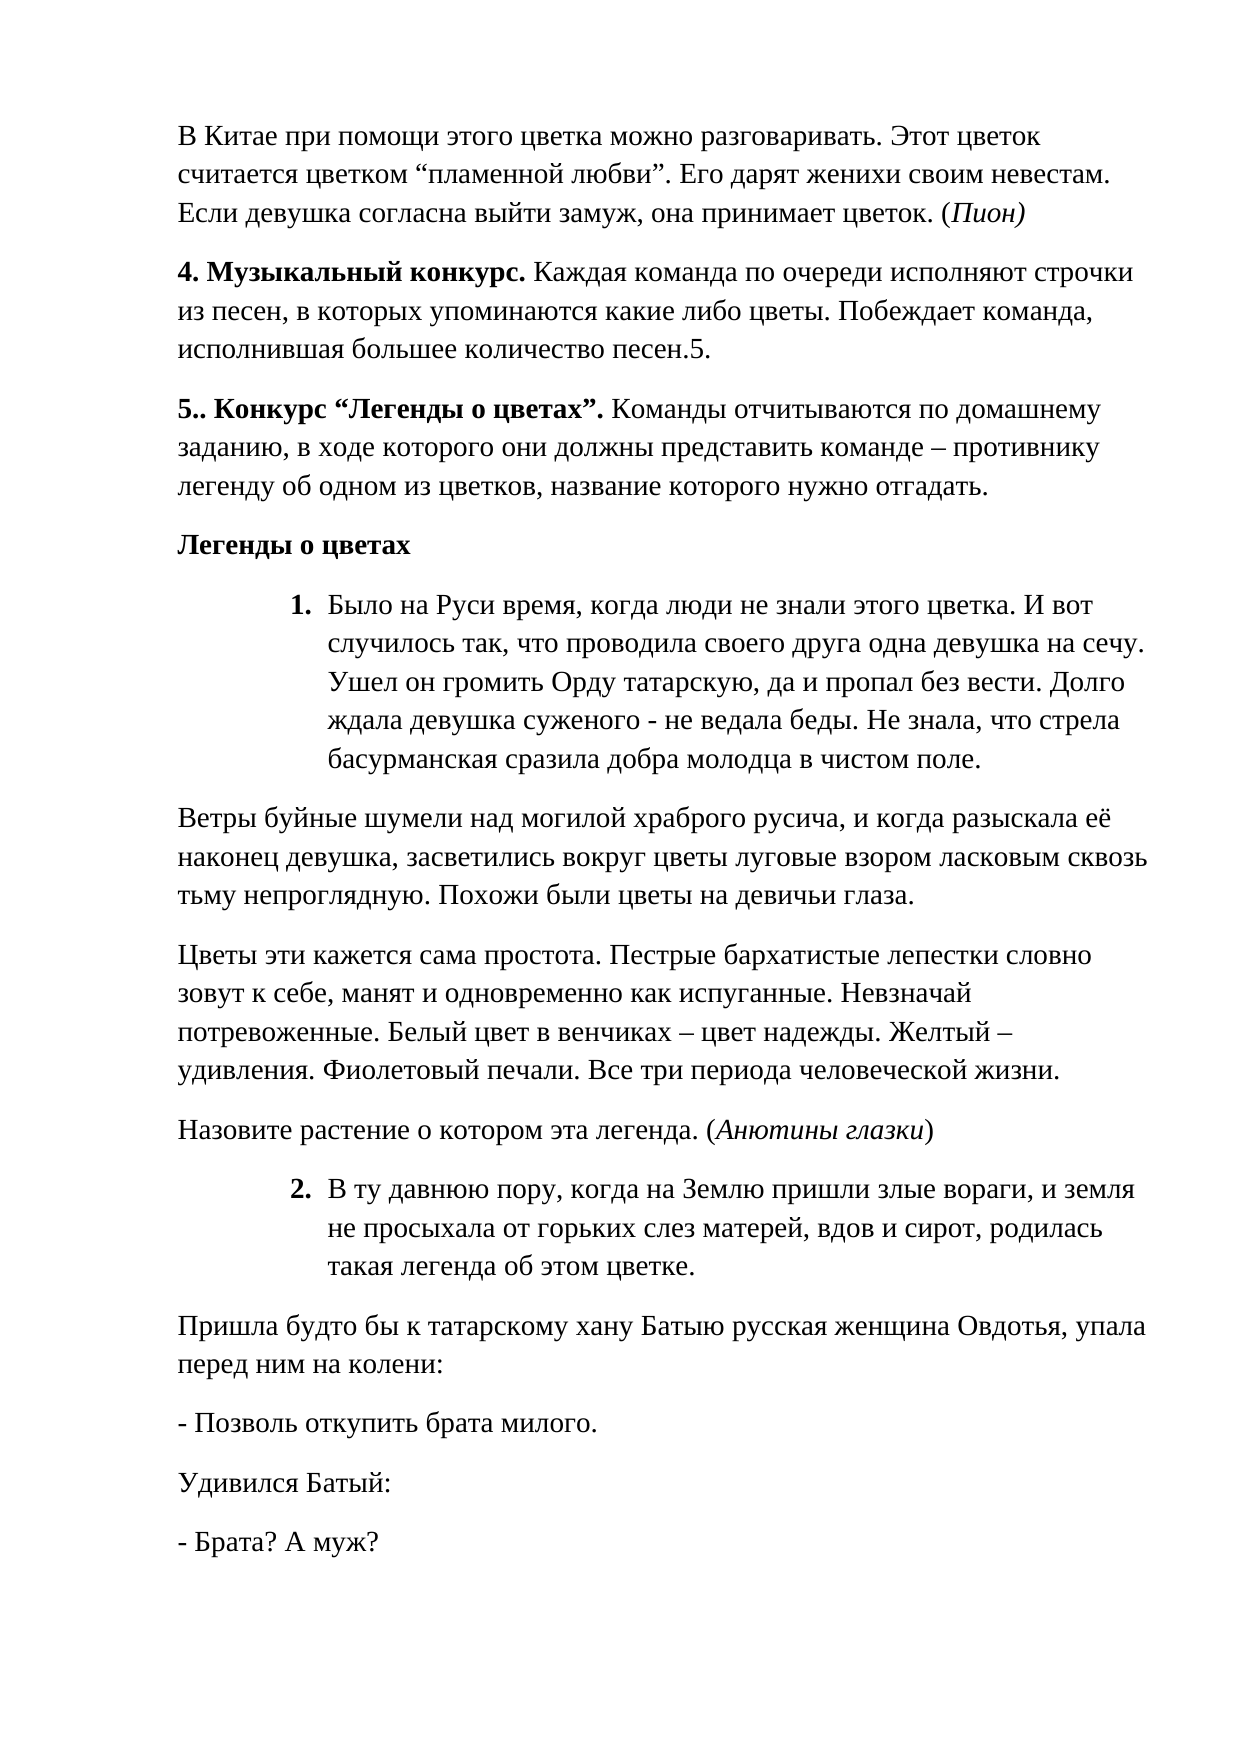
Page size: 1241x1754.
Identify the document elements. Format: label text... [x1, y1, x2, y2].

text - Позволь откупить брата милого. [177, 1406, 1152, 1439]
list Было на Руси время, когда люди не знали этого цветка. И вот случилось так, что проводила своего друга одна девушка на сечу. Ушел он громить Орду татарскую, да и пропал без вести. Долго ждала девушка суженого - не ведала беды. Не знала, что стрела басурманская сразила добра молодца в чистом поле. [290, 587, 1152, 774]
text Ветры буйные шумели над могилой храброго русича, и когда разыскала её наконец девушка, засветились вокруг цветы луговые взором ласковым сквозь тьму непроглядную. Похожи были цветы на девичьи глаза. [177, 800, 1152, 911]
text Цветы эти кажется сама простота. Пестрые бархатистые лепестки словно зовут к себе, манят и одновременно как испуганные. Невзначай потревоженные. Белый цвет в венчиках – цвет надежды. Желтый – удивления. Фиолетовый печали. Все три периода человеческой жизни. [177, 937, 1152, 1086]
text В Китае при помощи этого цветка можно разговаривать. Этот цветок считается цветком “пламенной любви”. Его дарят женихи своим невестам. Если девушка согласна выйти замуж, она принимает цветок. (Пион) [177, 118, 1152, 229]
text Пришла будто бы к татарскому хану Батыю русская женщина Овдотья, упала перед ним на колени: [177, 1308, 1152, 1380]
list В ту давнюю пору, когда на Землю пришли злые вораги, и земля не просыхала от горьких слез матерей, вдов и сирот, родилась такая легенда об этом цветке. [290, 1171, 1152, 1282]
text 4. Музыкальный конкурс. Каждая команда по очереди исполняют строчки из песен, в которых упоминаются какие либо цветы. Побеждает команда, исполнившая большее количество песен.5. [177, 254, 1152, 365]
text Легенды о цветах [177, 527, 1152, 561]
text Удивился Батый: [177, 1465, 1152, 1498]
text Назовите растение о котором эта легенда. (Анютины глазки) [177, 1112, 1152, 1145]
text - Брата? А муж? [177, 1524, 1152, 1558]
text 5.. Конкурс “Легенды о цветах”. Команды отчитываются по домашнему заданию, в ходе которого они должны представить команде – противнику легенду об одном из цветков, название которого нужно отгадать. [177, 391, 1152, 502]
